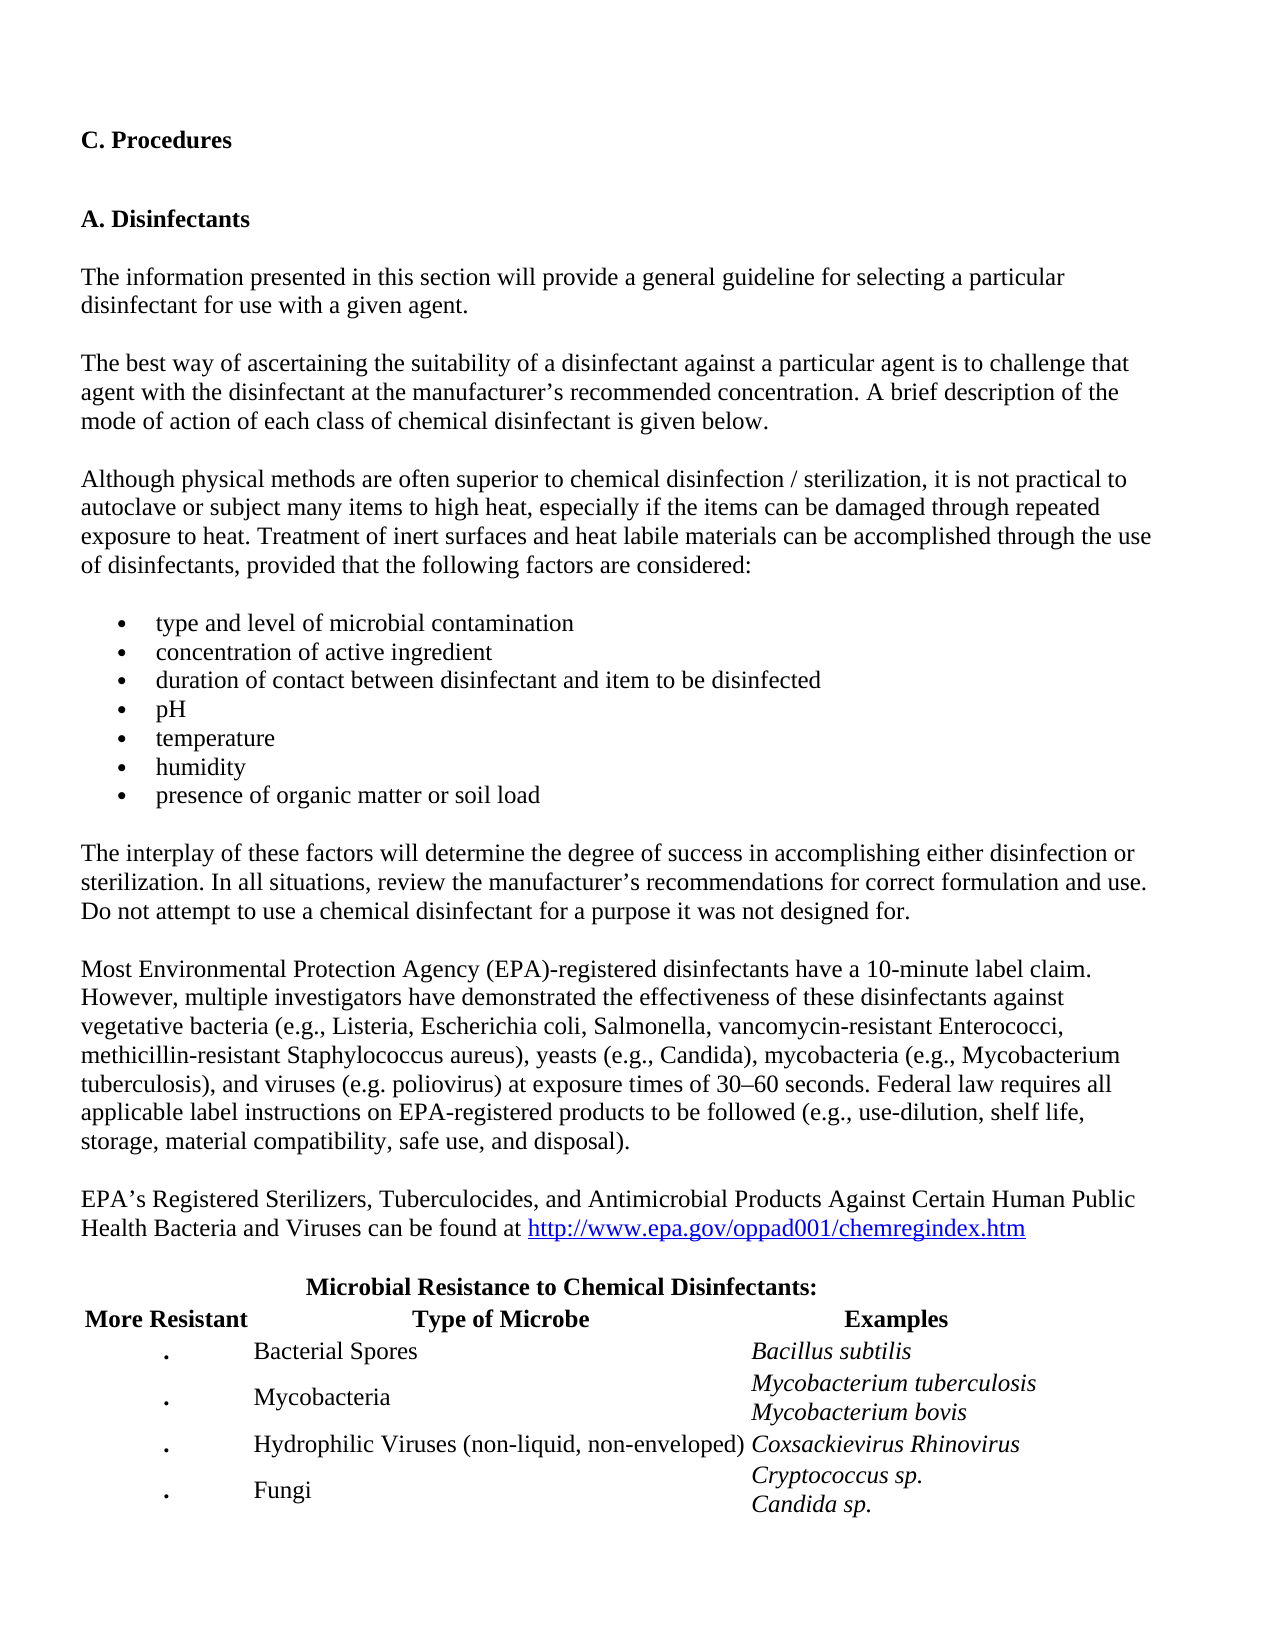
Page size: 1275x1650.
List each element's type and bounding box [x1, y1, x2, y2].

table_header [69, 75, 1171, 1519]
